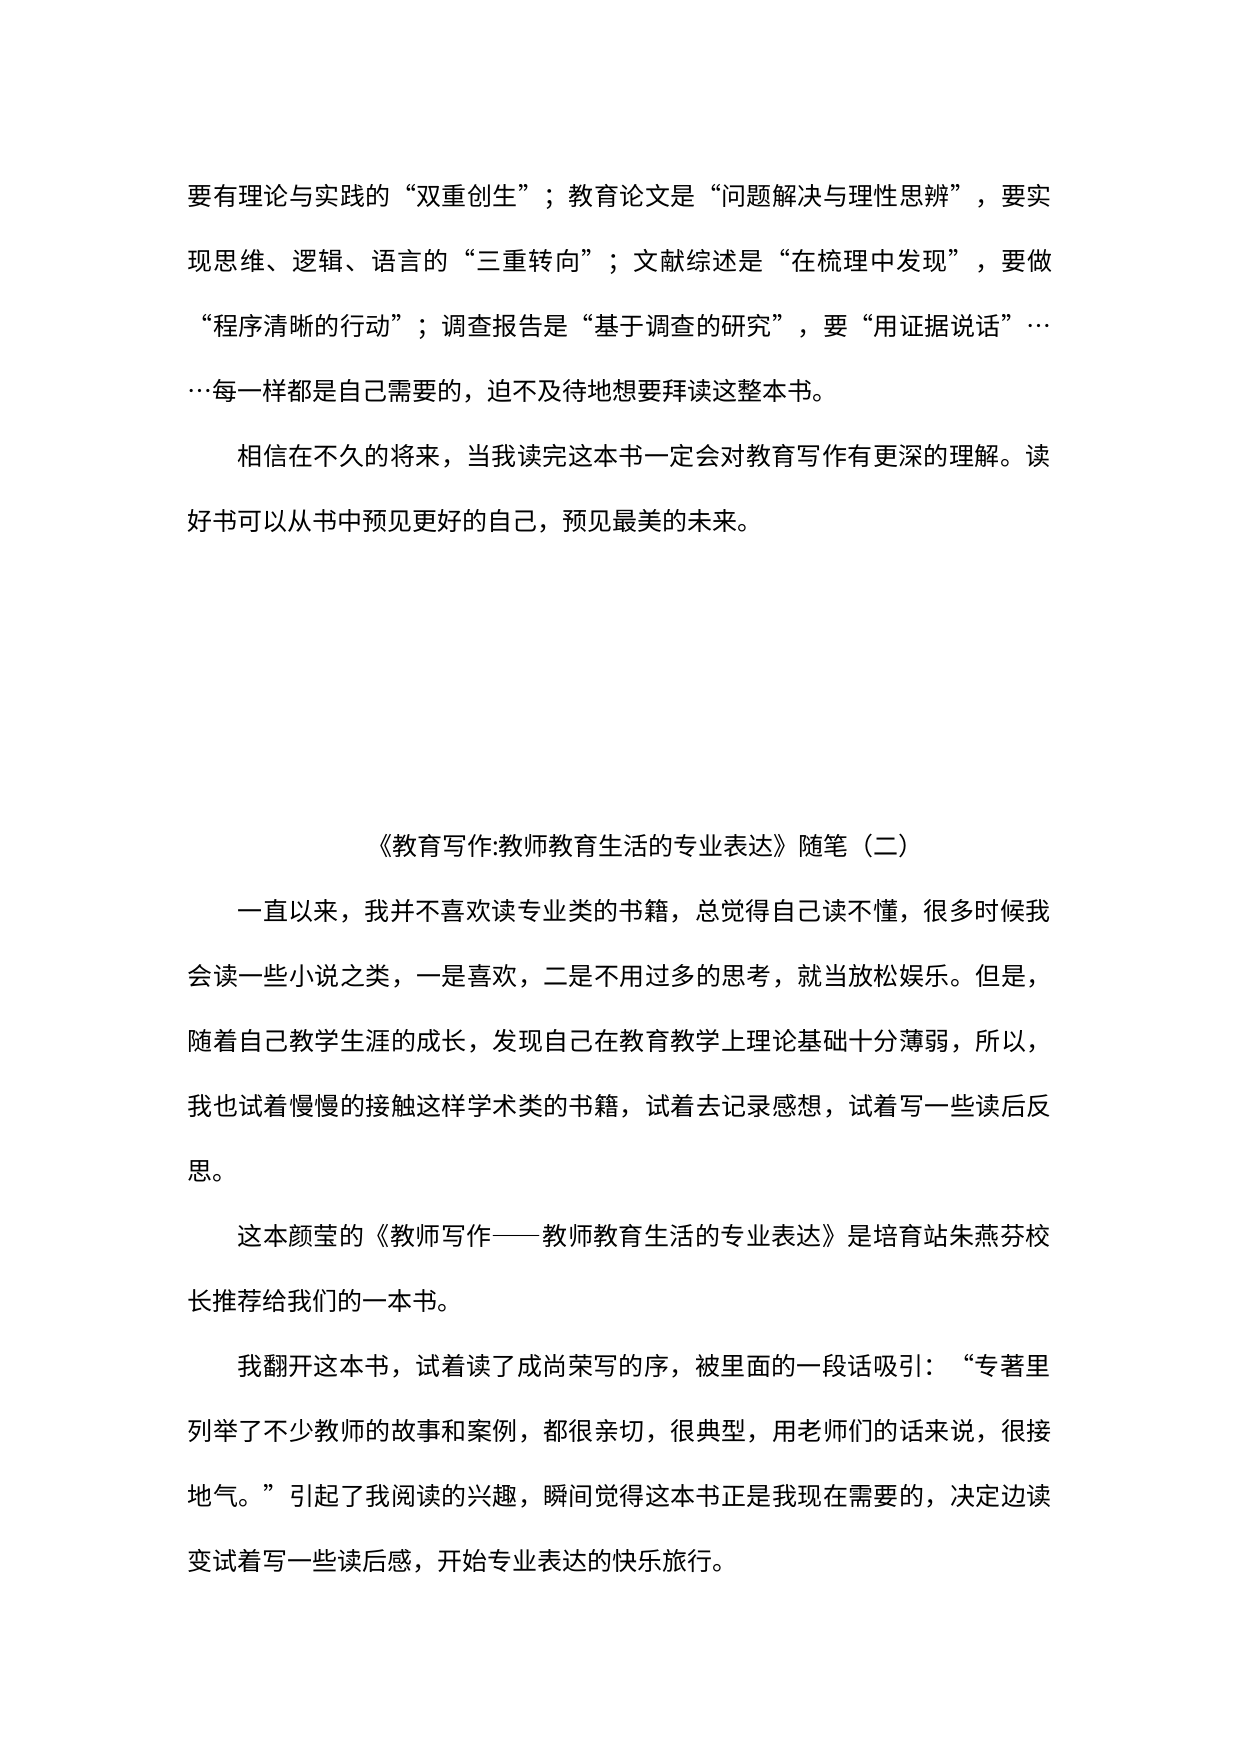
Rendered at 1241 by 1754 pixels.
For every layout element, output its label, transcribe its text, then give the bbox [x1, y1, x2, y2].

text 我翻开这本书，试着读了成尚荣写的序，被里面的一段话吸引：“专著里列举了不少教师的故事和案例，都很亲切，很典型，用老师们的话来说，很接地气。”引起了我阅读的兴趣，瞬间觉得这本书正是我现在需要的，决定边读变试着写一些读后感，开始专业表达的快乐旅行。 [187, 1332, 1053, 1592]
text 相信在不久的将来，当我读完这本书一定会对教育写作有更深的理解。读好书可以从书中预见更好的自己，预见最美的未来。 [187, 422, 1053, 552]
text 一直以来，我并不喜欢读专业类的书籍，总觉得自己读不懂，很多时候我会读一些小说之类，一是喜欢，二是不用过多的思考，就当放松娱乐。但是，随着自己教学生涯的成长，发现自己在教育教学上理论基础十分薄弱，所以，我也试着慢慢的接触这样学术类的书籍，试着去记录感想，试着写一些读后反思。 [187, 877, 1053, 1202]
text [187, 162, 1053, 422]
text 这本颜莹的《教师写作——教师教育生活的专业表达》是培育站朱燕芬校长推荐给我们的一本书。 [187, 1202, 1053, 1332]
text 《教育写作:教师教育生活的专业表达》随笔（二） [187, 812, 1053, 877]
